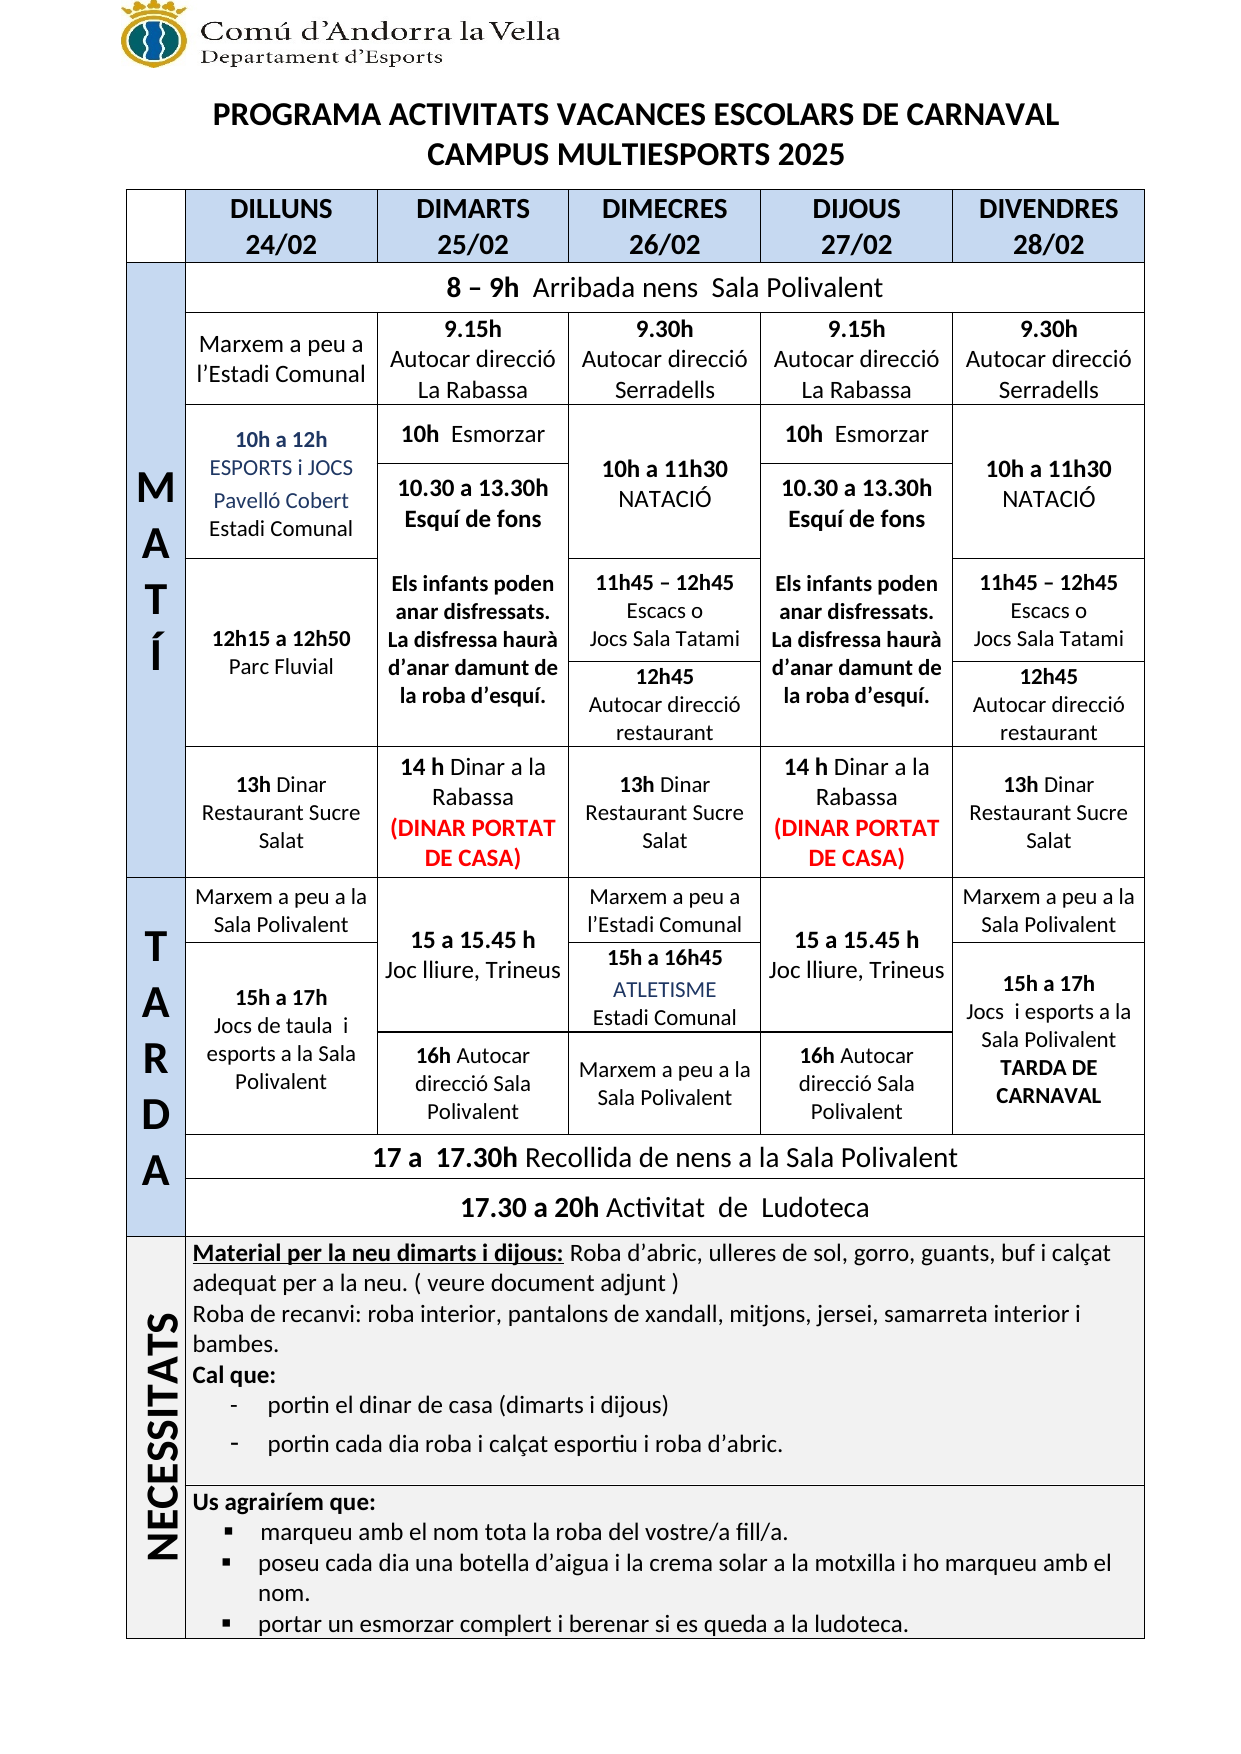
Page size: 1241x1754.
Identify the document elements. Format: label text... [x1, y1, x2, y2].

table_header DIMECRES 26/02 [569, 190, 760, 262]
table_cell 13h Dinar Restaurant Sucre Salat [186, 747, 377, 877]
table_cell 9.15h Autocar direcció La Rabassa [761, 313, 952, 404]
title CAMPUS MULTIESPORTS 2025 [102, 133, 1152, 174]
table_cell 17 a 17.30h Recollida de nens a la Sala Polivalent [186, 1135, 1144, 1178]
table_cell 9.15h Autocar direcció La Rabassa [378, 313, 568, 404]
table_cell T A R D A [127, 878, 185, 1236]
table_cell 12h45 Autocar direcció restaurant [953, 662, 1144, 746]
table_cell 15 a 15.45 h Joc lliure, Trineus [378, 878, 568, 1031]
table_cell Marxem a peu a l’Estadi Comunal [569, 878, 760, 942]
table_header DIJOUS 27/02 [761, 190, 952, 262]
table_cell 9.30h Autocar direcció Serradells [569, 313, 760, 404]
table_cell 15 a 15.45 h Joc lliure, Trineus [761, 878, 952, 1031]
table_header DIMARTS 25/02 [378, 190, 568, 262]
table_cell 10.30 a 13.30h Esquí de fons Els infants poden anar disfressats. La disfressa haurà d’anar damunt de la roba d’esquí. [761, 464, 952, 746]
table_cell Marxem a peu a la Sala Polivalent [953, 878, 1144, 942]
table_cell Marxem a peu a la Sala Polivalent [569, 1033, 760, 1134]
table_cell 14 h Dinar a la Rabassa (DINAR PORTAT DE CASA) [761, 747, 952, 877]
table_cell 10h a 11h30 NATACIÓ [953, 405, 1144, 558]
table_cell Material per la neu dimarts i dijous: Roba d’abric, ulleres de sol, gorro, guants, buf i calçat adequat per a la neu. ( veure document adjunt ) Roba de recanvi: roba interior, pantalons de xandall, mitjons, jersei, samarreta interior i bambes. Cal que: portin el dinar de casa (dimarts i dijous) portin cada dia roba i calçat esportiu i roba d’abric. [186, 1237, 1144, 1484]
table_cell 12h15 a 12h50 Parc Fluvial [186, 559, 377, 746]
table_header DIVENDRES 28/02 [953, 190, 1144, 262]
table_cell Us agrairíem que: marqueu amb el nom tota la roba del vostre/a fill/a. poseu cada dia una botella d’aigua i la crema solar a la motxilla i ho marqueu amb el nom. portar un esmorzar complert i berenar si es queda a la ludoteca. [186, 1486, 1144, 1638]
table_cell 11h45 – 12h45 Escacs o Jocs Sala Tatami [569, 559, 760, 661]
table_cell Marxem a peu a l’Estadi Comunal [186, 313, 377, 404]
table_cell 17.30 a 20h Activitat de Ludoteca [186, 1179, 1144, 1236]
table_header [127, 190, 185, 262]
table_cell NECESSITATS [127, 1237, 185, 1638]
table_cell 16h Autocar direcció Sala Polivalent [761, 1033, 952, 1134]
table_cell M A T Í [127, 263, 185, 877]
table_cell 15h a 17h Jocs i esports a la Sala Polivalent TARDA DE CARNAVAL [953, 943, 1144, 1134]
table_cell 10h Esmorzar [761, 405, 952, 462]
table_cell 14 h Dinar a la Rabassa (DINAR PORTAT DE CASA) [378, 747, 568, 877]
table_cell Marxem a peu a la Sala Polivalent [186, 878, 377, 942]
table_cell 15h a 17h Jocs de taula i esports a la Sala Polivalent [186, 943, 377, 1134]
table_cell 16h Autocar direcció Sala Polivalent [378, 1033, 568, 1134]
title PROGRAMA ACTIVITATS VACANCES ESCOLARS DE CARNAVAL [102, 93, 1152, 133]
table_cell 10.30 a 13.30h Esquí de fons Els infants poden anar disfressats. La disfressa haurà d’anar damunt de la roba d’esquí. [378, 464, 568, 746]
table_cell 8 – 9h Arribada nens Sala Polivalent [186, 263, 1144, 312]
table_cell 15h a 16h45 ATLETISME Estadi Comunal [569, 943, 760, 1031]
table_cell 11h45 – 12h45 Escacs o Jocs Sala Tatami [953, 559, 1144, 661]
table_cell 10h a 11h30 NATACIÓ [569, 405, 760, 558]
table_cell 10h Esmorzar [378, 405, 568, 462]
table_cell 9.30h Autocar direcció Serradells [953, 313, 1144, 404]
table_cell 13h Dinar Restaurant Sucre Salat [953, 747, 1144, 877]
table_cell 13h Dinar Restaurant Sucre Salat [569, 747, 760, 877]
picture [121, 0, 561, 68]
table_cell 12h45 Autocar direcció restaurant [569, 662, 760, 746]
table_header DILLUNS 24/02 [186, 190, 377, 262]
table_cell 10h a 12h ESPORTS i JOCS Pavelló Cobert Estadi Comunal [186, 405, 377, 558]
